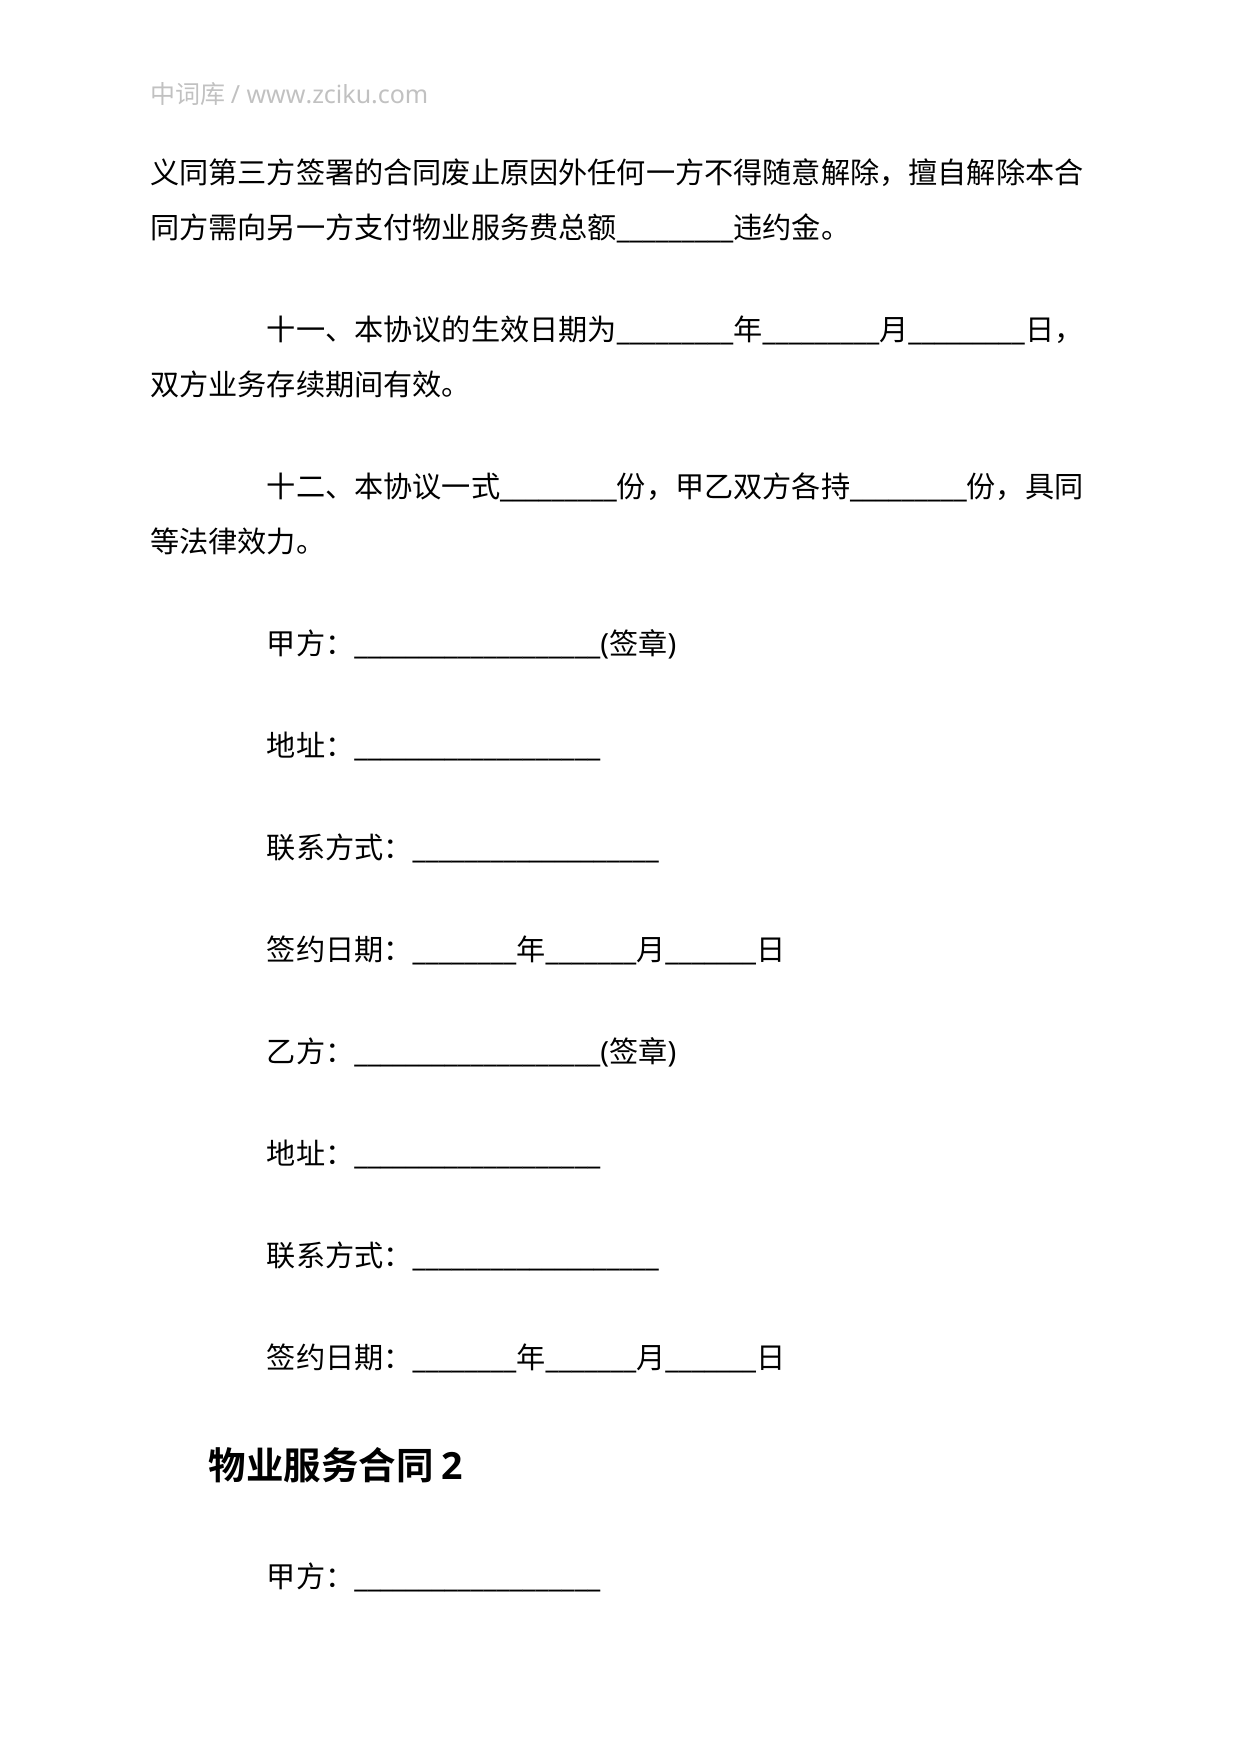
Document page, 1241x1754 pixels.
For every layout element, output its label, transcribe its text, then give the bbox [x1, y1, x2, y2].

text 物业服务合同2 [150, 1436, 1090, 1491]
text 签约日期：________年_______月_______日 [150, 1334, 1090, 1377]
text 十一、本协议的生效日期为_________年_________月_________日，双方业务存续期间有效。 [150, 307, 1090, 404]
text 签约日期：________年_______月_______日 [150, 926, 1090, 969]
text 地址：___________________ [150, 722, 1090, 765]
text 甲方：___________________ [150, 1554, 1090, 1596]
text 联系方式：___________________ [150, 824, 1090, 867]
text 乙方：___________________(签章) [150, 1028, 1090, 1071]
text 联系方式：___________________ [150, 1232, 1090, 1275]
text 甲方：___________________(签章) [150, 620, 1090, 663]
text 地址：___________________ [150, 1130, 1090, 1173]
text 十二、本协议一式_________份，甲乙双方各持_________份，具同等法律效力。 [150, 464, 1090, 561]
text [150, 150, 1090, 247]
